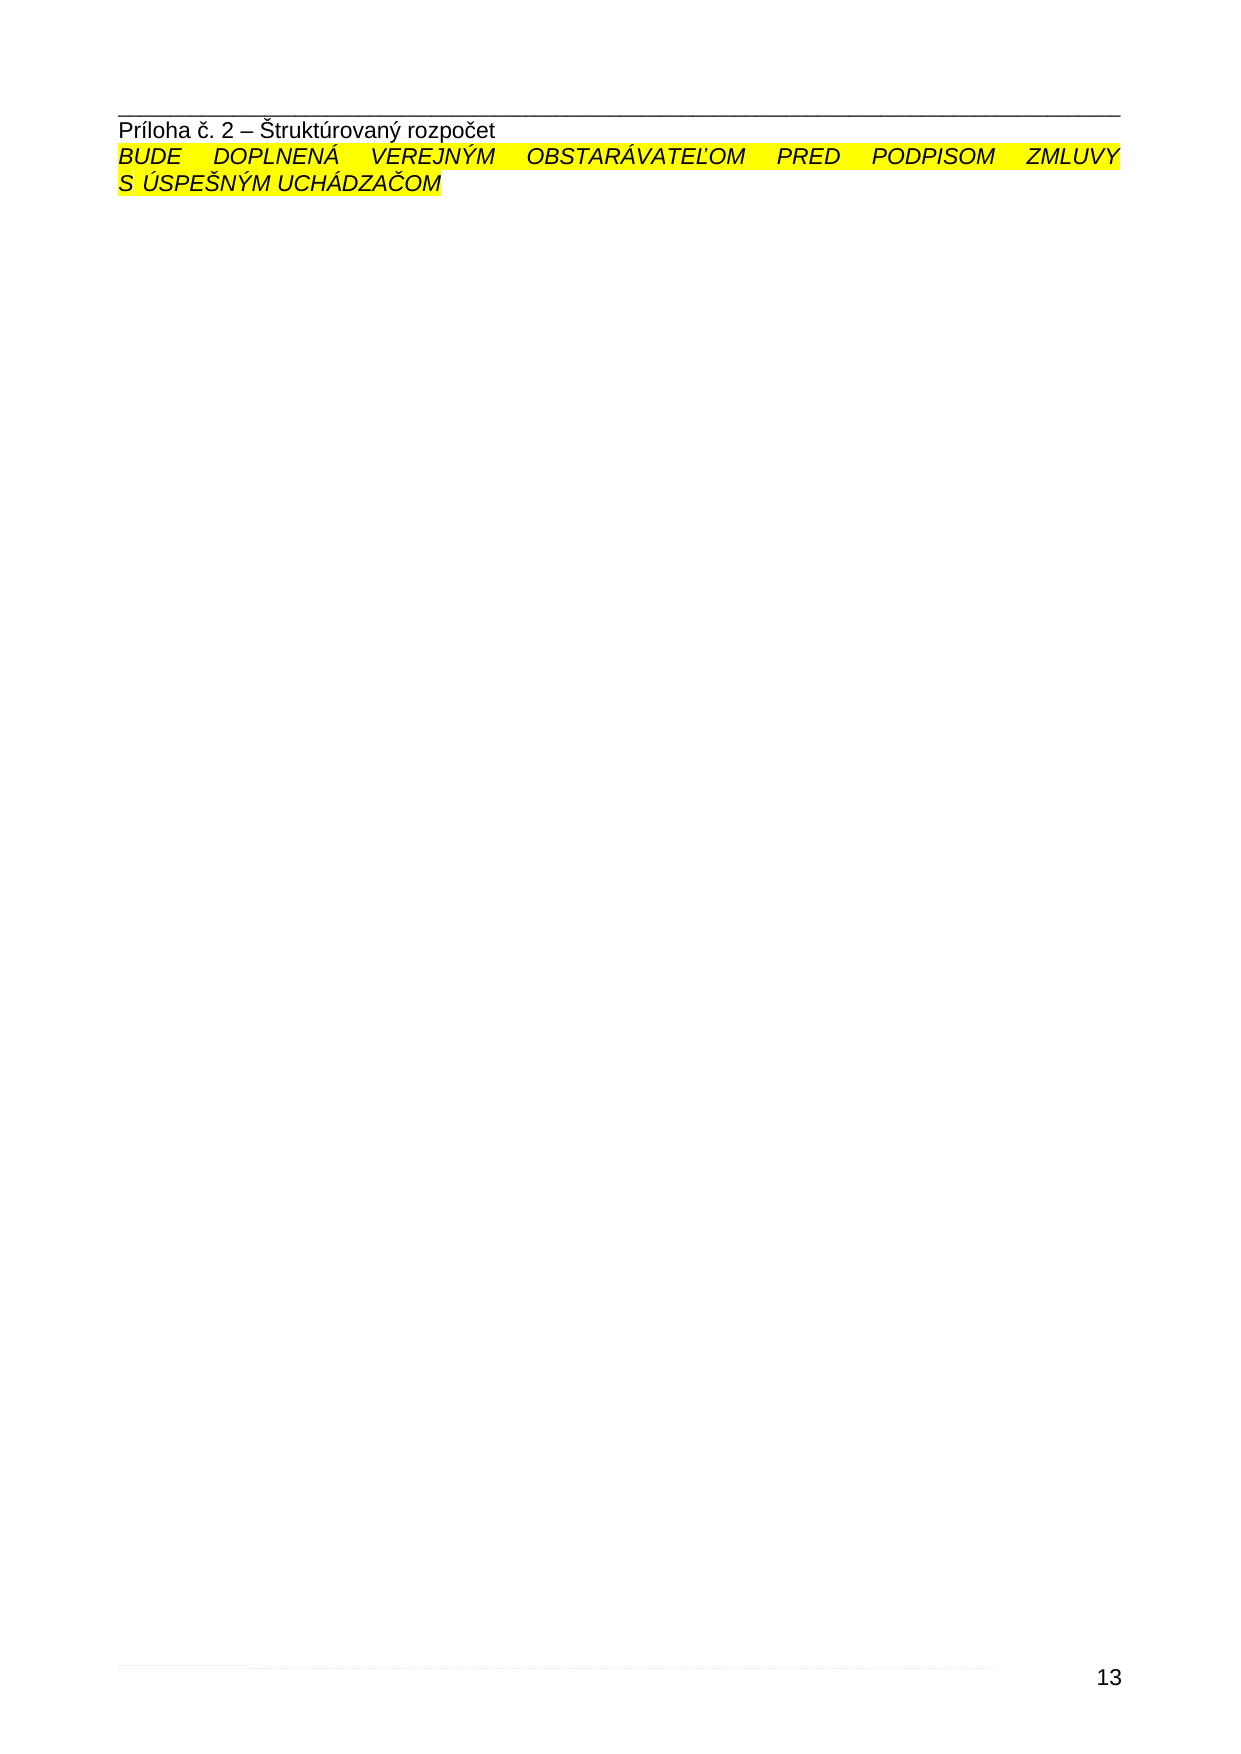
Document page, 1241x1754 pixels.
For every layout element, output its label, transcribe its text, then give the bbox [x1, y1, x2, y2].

text BUDE DOPLNENÁ VEREJNÝM OBSTARÁVATEĽOM PRED PODPISOM ZMLUVY S ÚSPEŠNÝM UCHÁDZAČOM [441, 143, 1122, 196]
text Príloha č. 2 – Štruktúrovaný rozpočet [118, 117, 1122, 143]
